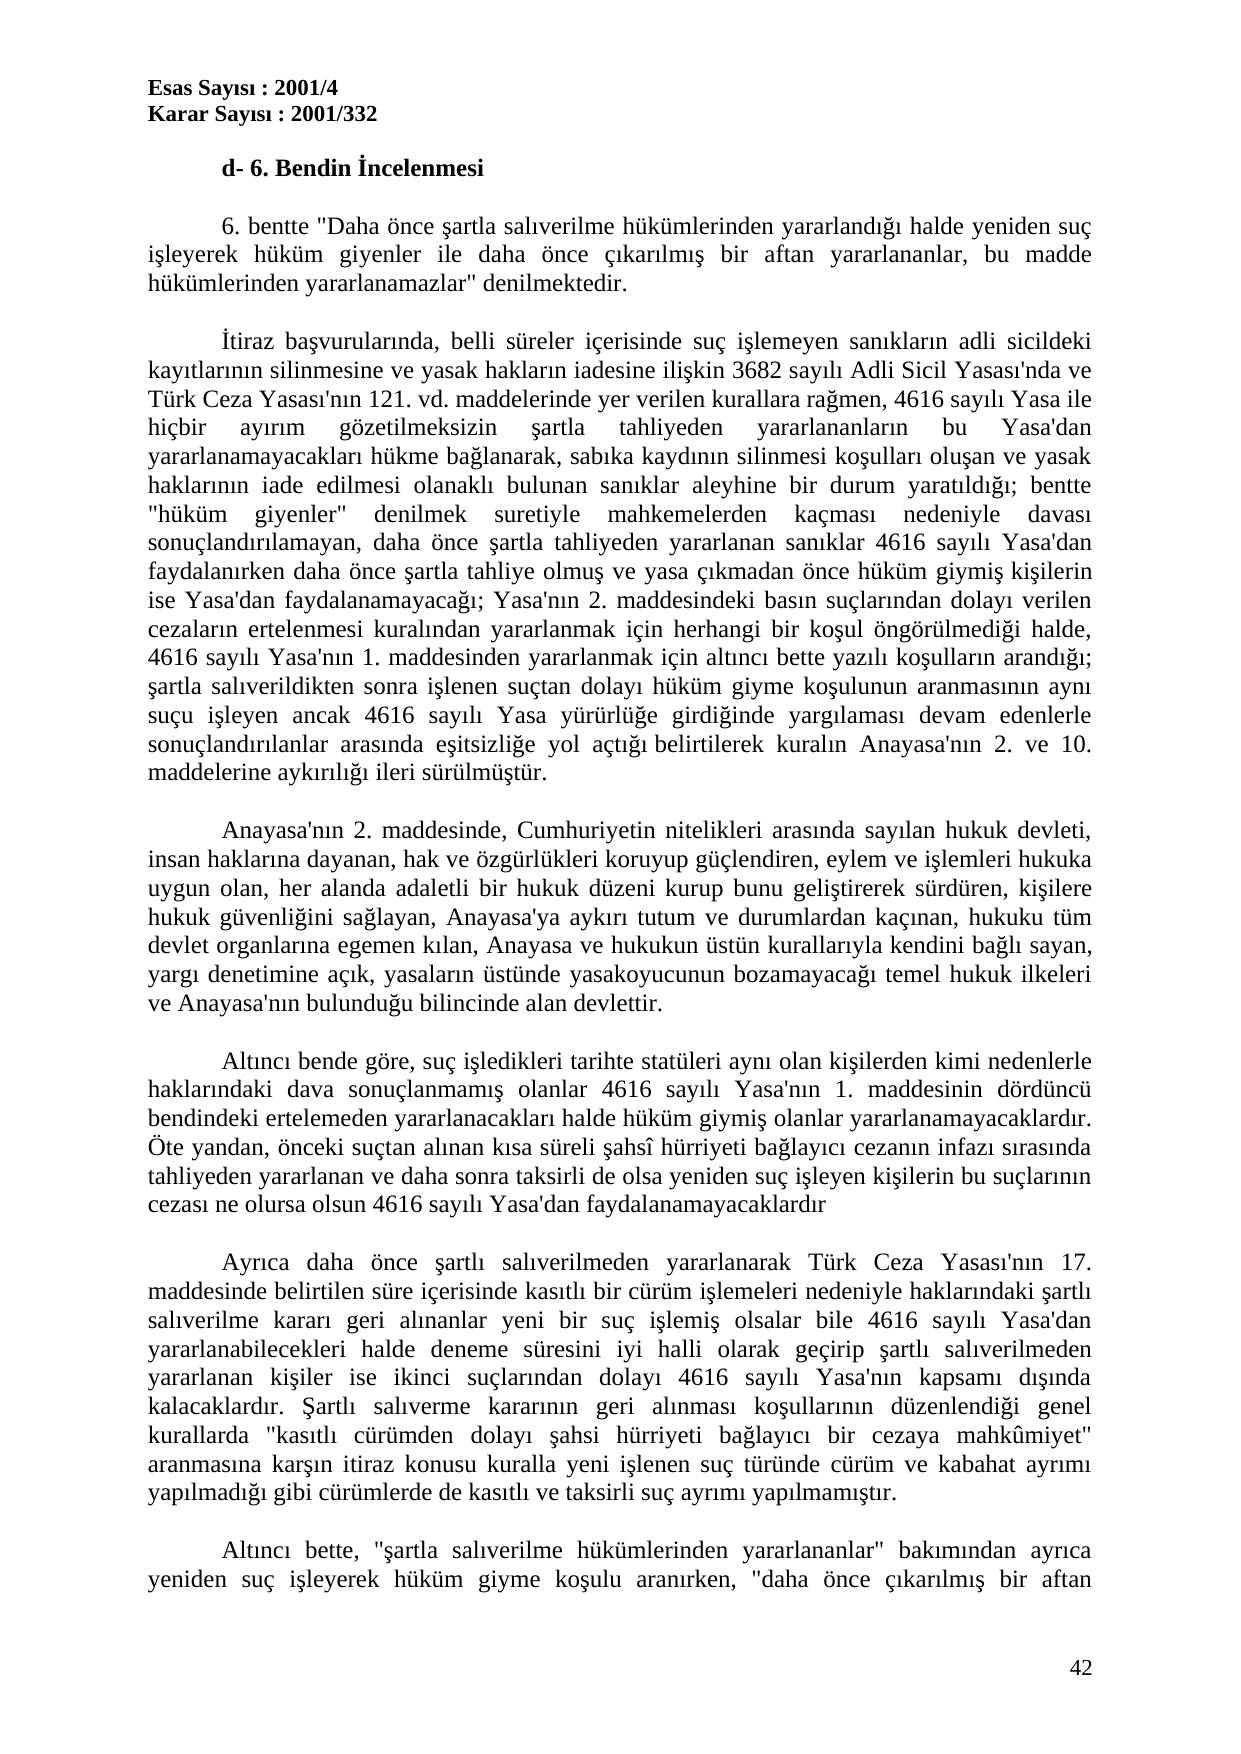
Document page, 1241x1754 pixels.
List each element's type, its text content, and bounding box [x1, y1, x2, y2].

text İtiraz başvurularında, belli süreler içerisinde suç işlemeyen sanıkların adli sicildeki kayıtlarının silinmesine ve yasak hakların iadesine ilişkin 3682 sayılı Adli Sicil Yasası'nda ve Türk Ceza Yasası'nın 121. vd. maddelerinde yer verilen kurallara rağmen, 4616 sayılı Yasa ile hiçbir ayırım gözetilmeksizin şartla tahliyeden yararlananların bu Yasa'dan yararlanamayacakları hükme bağlanarak, sabıka kaydının silinmesi koşulları oluşan ve yasak haklarının iade edilmesi olanaklı bulunan sanıklar aleyhine bir durum yaratıldığı; bentte "hüküm giyenler" denilmek suretiyle mahkemelerden kaçması nedeniyle davası sonuçlandırılamayan, daha önce şartla tahliyeden yararlanan sanıklar 4616 sayılı Yasa'dan faydalanırken daha önce şartla tahliye olmuş ve yasa çıkmadan önce hüküm giymiş kişilerin ise Yasa'dan faydalanamayacağı; Yasa'nın 2. maddesindeki basın suçlarından dolayı verilen cezaların ertelenmesi kuralından yararlanmak için herhangi bir koşul öngörülmediği halde, 4616 sayılı Yasa'nın 1. maddesinden yararlanmak için altıncı bette yazılı koşulların arandığı; şartla salıverildikten sonra işlenen suçtan dolayı hüküm giyme koşulunun aranmasının aynı suçu işleyen ancak 4616 sayılı Yasa yürürlüğe girdiğinde yargılaması devam edenlerle sonuçlandırılanlar arasında eşitsizliğe yol açtığı belirtilerek kuralın Anayasa'nın 2. ve 10. maddelerine aykırılığı ileri sürülmüştür. [148, 326, 1093, 786]
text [148, 1535, 1093, 1593]
text d- 6. Bendin İncelenmesi [148, 153, 1093, 182]
text Anayasa'nın 2. maddesinde, Cumhuriyetin nitelikleri arasında sayılan hukuk devleti, insan haklarına dayanan, hak ve özgürlükleri koruyup güçlendiren, eylem ve işlemleri hukuka uygun olan, her alanda adaletli bir hukuk düzeni kurup bunu geliştirerek sürdüren, kişilere hukuk güvenliğini sağlayan, Anayasa'ya aykırı tutum ve durumlardan kaçınan, hukuku tüm devlet organlarına egemen kılan, Anayasa ve hukukun üstün kurallarıyla kendini bağlı sayan, yargı denetimine açık, yasaların üstünde yasakoyucunun bozamayacağı temel hukuk ilkeleri ve Anayasa'nın bulunduğu bilincinde alan devlettir. [148, 815, 1093, 1017]
text 6. bentte "Daha önce şartla salıverilme hükümlerinden yararlandığı halde yeniden suç işleyerek hüküm giyenler ile daha önce çıkarılmış bir aftan yararlananlar, bu madde hükümlerinden yararlanamazlar" denilmektedir. [148, 211, 1093, 297]
text Ayrıca daha önce şartlı salıverilmeden yararlanarak Türk Ceza Yasası'nın 17. maddesinde belirtilen süre içerisinde kasıtlı bir cürüm işlemeleri nedeniyle haklarındaki şartlı salıverilme kararı geri alınanlar yeni bir suç işlemiş olsalar bile 4616 sayılı Yasa'dan yararlanabilecekleri halde deneme süresini iyi halli olarak geçirip şartlı salıverilmeden yararlanan kişiler ise ikinci suçlarından dolayı 4616 sayılı Yasa'nın kapsamı dışında kalacaklardır. Şartlı salıverme kararının geri alınması koşullarının düzenlendiği genel kurallarda "kasıtlı cürümden dolayı şahsi hürriyeti bağlayıcı bir cezaya mahkûmiyet" aranmasına karşın itiraz konusu kuralla yeni işlenen suç türünde cürüm ve kabahat ayrımı yapılmadığı gibi cürümlerde de kasıtlı ve taksirli suç ayrımı yapılmamıştır. [148, 1247, 1093, 1506]
text Altıncı bende göre, suç işledikleri tarihte statüleri aynı olan kişilerden kimi nedenlerle haklarındaki dava sonuçlanmamış olanlar 4616 sayılı Yasa'nın 1. maddesinin dördüncü bendindeki ertelemeden yararlanacakları halde hüküm giymiş olanlar yararlanamayacaklardır. Öte yandan, önceki suçtan alınan kısa süreli şahsî hürriyeti bağlayıcı cezanın infazı sırasında tahliyeden yararlanan ve daha sonra taksirli de olsa yeniden suç işleyen kişilerin bu suçlarının cezası ne olursa olsun 4616 sayılı Yasa'dan faydalanamayacaklardır [148, 1046, 1093, 1218]
